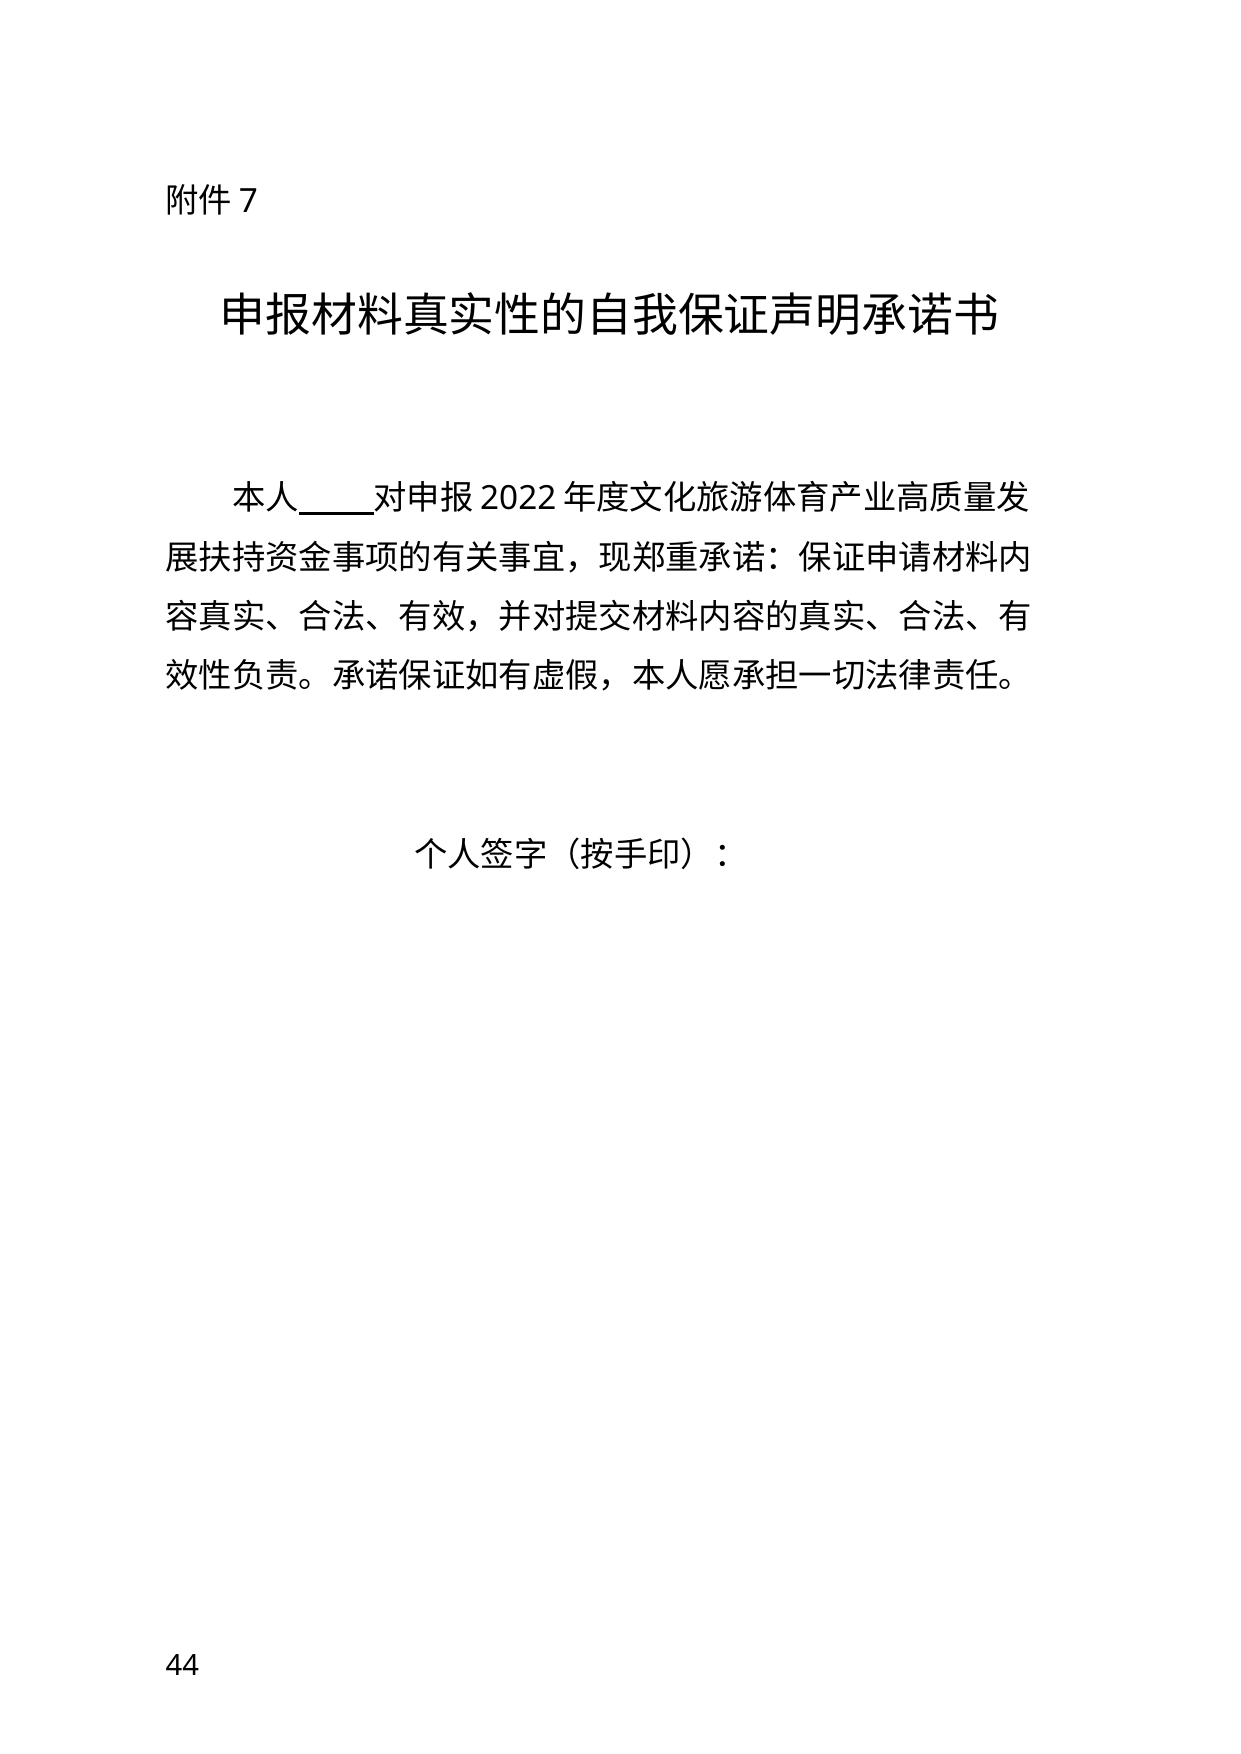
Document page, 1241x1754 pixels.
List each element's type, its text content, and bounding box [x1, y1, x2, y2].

text 附件7 [165, 165, 1053, 225]
text 申报材料真实性的自我保证声明承诺书 [165, 284, 1053, 343]
text 本人 对申报2022年度文化旅游体育产业高质量发展扶持资金事项的有关事宜，现郑重承诺：保证申请材料内容真实、合法、有效，并对提交材料内容的真实、合法、有效性负责。承诺保证如有虚假，本人愿承担一切法律责任。 [165, 462, 1053, 700]
text 个人签字（按手印）： [165, 818, 1053, 878]
